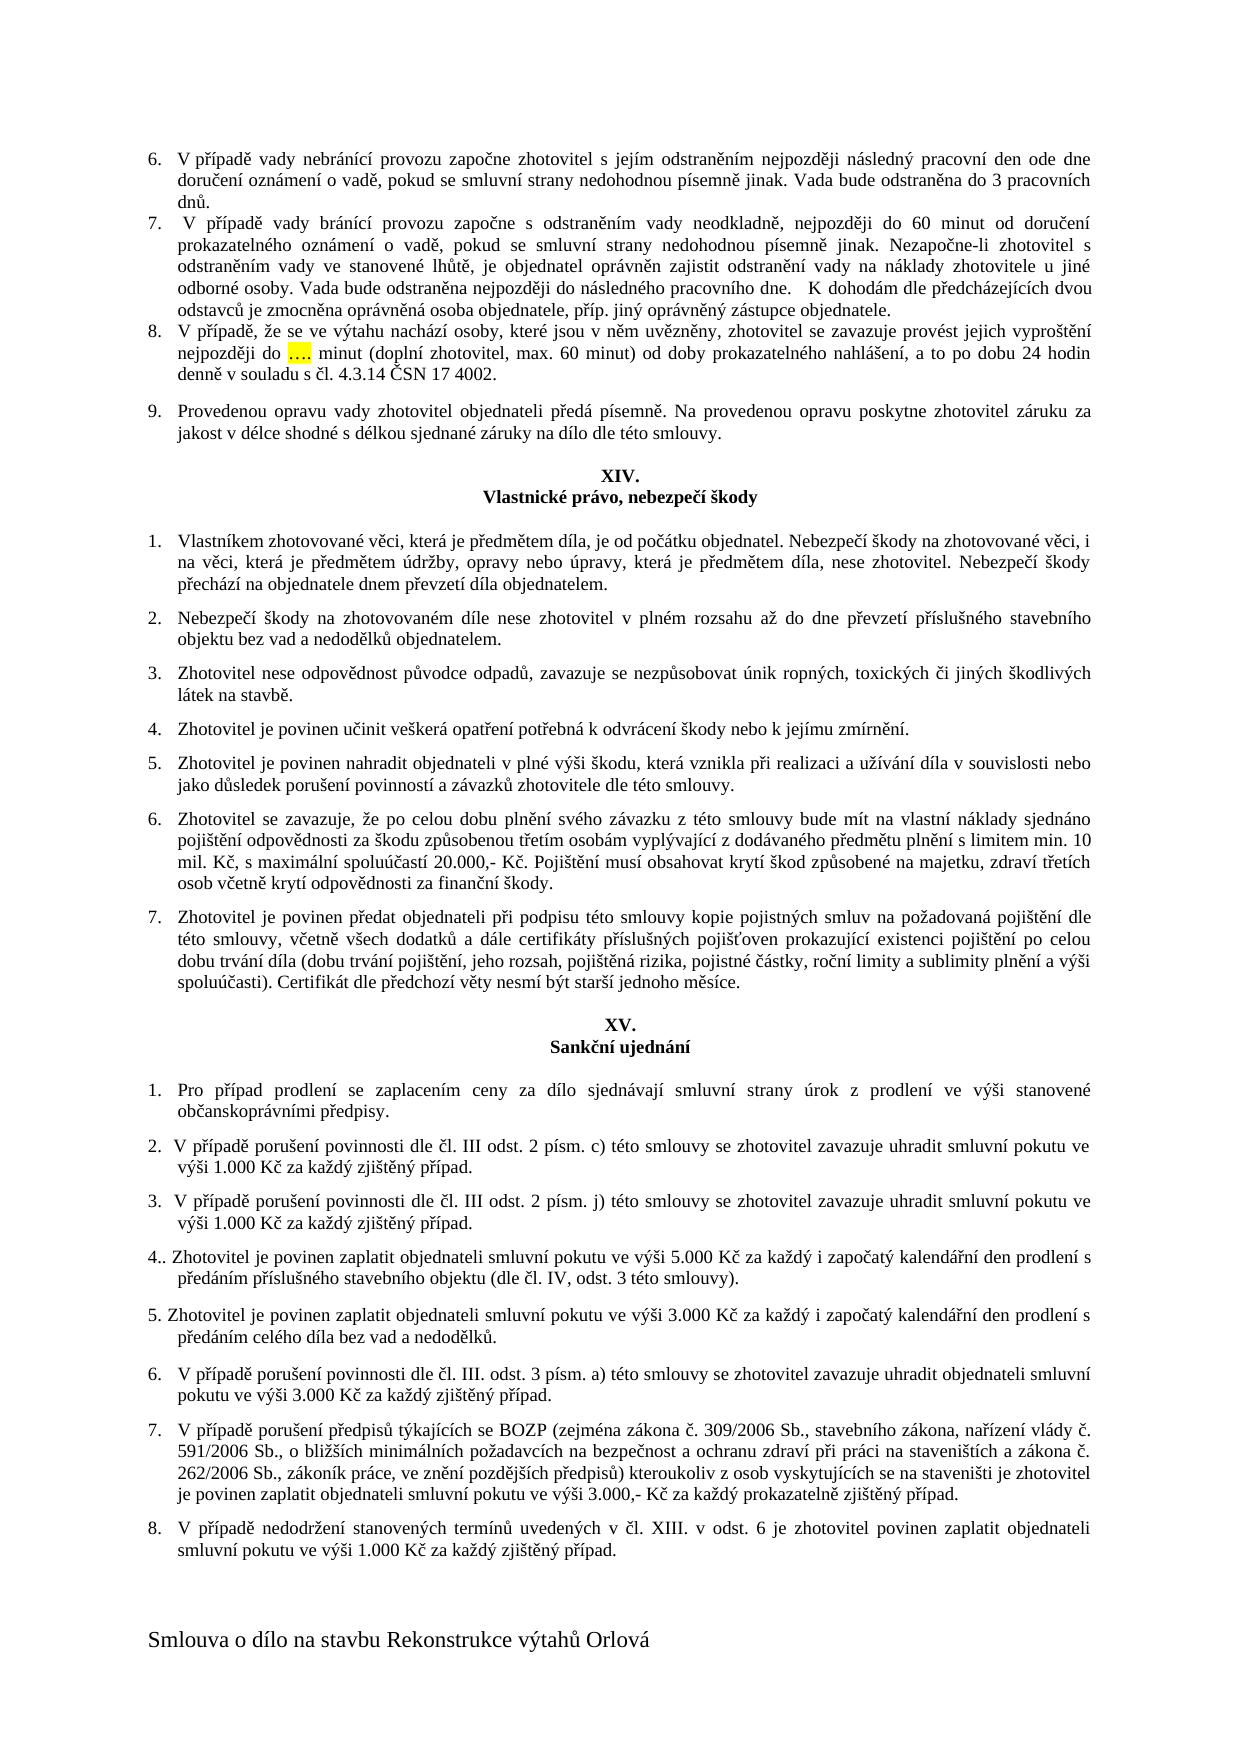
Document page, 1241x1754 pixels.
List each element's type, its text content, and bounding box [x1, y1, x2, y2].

text 1. Pro případ prodlení se zaplacením ceny za dílo sjednávají smluvní strany úrok z prodlení ve výši stanovené občanskoprávními předpisy. [148, 1079, 1093, 1122]
text 2. Nebezpečí škody na zhotovovaném díle nese zhotovitel v plném rozsahu až do dne převzetí příslušného stavebního objektu bez vad a nedodělků objednatelem. [148, 607, 1093, 650]
text 4. Zhotovitel je povinen učinit veškerá opatření potřebná k odvrácení škody nebo k jejímu zmírnění. [148, 718, 1093, 739]
text 7. V případě porušení předpisů týkajících se BOZP (zejména zákona č. 309/2006 Sb., stavebního zákona, nařízení vlády č. 591/2006 Sb., o bližších minimálních požadavcích na bezpečnost a ochranu zdraví při práci na staveništích a zákona č. 262/2006 Sb., zákoník práce, ve znění pozdějších předpisů) kteroukoliv z osob vyskytujících se na staveništi je zhotovitel je povinen zaplatit objednateli smluvní pokutu ve výši 3.000,- Kč za každý prokazatelně zjištěný případ. [148, 1418, 1093, 1505]
text 6. Zhotovitel se zavazuje, že po celou dobu plnění svého závazku z této smlouvy bude mít na vlastní náklady sjednáno pojištění odpovědnosti za škodu způsobenou třetím osobám vyplývající z dodávaného předmětu plnění s limitem min. 10 mil. Kč, s maximální spoluúčastí 20.000,- Kč. Pojištění musí obsahovat krytí škod způsobené na majetku, zdraví třetích osob včetně krytí odpovědnosti za finanční škody. [148, 808, 1093, 894]
text 5. Zhotovitel je povinen zaplatit objednateli smluvní pokutu ve výši 3.000 Kč za každý i započatý kalendářní den prodlení s předáním celého díla bez vad a nedodělků. [148, 1304, 1093, 1347]
text 7. V případě vady bránící provozu započne s odstraněním vady neodkladně, nejpozději do 60 minut od doručení prokazatelného oznámení o vadě, pokud se smluvní strany nedohodnou písemně jinak. Nezapočne-li zhotovitel s odstraněním vady ve stanovené lhůtě, je objednatel oprávněn zajistit odstranění vady na náklady zhotovitele u jiné odborné osoby. Vada bude odstraněna nejpozději do následného pracovního dne. K dohodám dle předcházejících dvou odstavců je zmocněna oprávněná osoba objednatele, příp. jiný oprávněný zástupce objednatele. [148, 212, 1093, 320]
text XIV. [148, 465, 1093, 486]
text 8. V případě nedodržení stanovených termínů uvedených v čl. XIII. v odst. 6 je zhotovitel povinen zaplatit objednateli smluvní pokutu ve výši 1.000 Kč za každý zjištěný případ. [148, 1517, 1093, 1560]
text 5. Zhotovitel je povinen nahradit objednateli v plné výši škodu, která vznikla při realizaci a užívání díla v souvislosti nebo jako důsledek porušení povinností a závazků zhotovitele dle této smlouvy. [148, 752, 1093, 795]
text 3. V případě porušení povinnosti dle čl. III odst. 2 písm. j) této smlouvy se zhotovitel zavazuje uhradit smluvní pokutu ve výši 1.000 Kč za každý zjištěný případ. [148, 1190, 1093, 1233]
text 8. V případě, že se ve výtahu nachází osoby, které jsou v něm uvězněny, zhotovitel se zavazuje provést jejich vyproštění nejpozději do …. minut (doplní zhotovitel, max. 60 minut) od doby prokazatelného nahlášení, a to po dobu 24 hodin denně v souladu s čl. 4.3.14 ČSN 17 4002. [148, 320, 1093, 385]
text 3. Zhotovitel nese odpovědnost původce odpadů, zavazuje se nezpůsobovat únik ropných, toxických či jiných škodlivých látek na stavbě. [148, 662, 1093, 705]
text 2. V případě porušení povinnosti dle čl. III odst. 2 písm. c) této smlouvy se zhotovitel zavazuje uhradit smluvní pokutu ve výši 1.000 Kč za každý zjištěný případ. [148, 1134, 1093, 1178]
text 6. V případě porušení povinnosti dle čl. III. odst. 3 písm. a) této smlouvy se zhotovitel zavazuje uhradit objednateli smluvní pokutu ve výši 3.000 Kč za každý zjištěný případ. [148, 1363, 1093, 1406]
text Sankční ujednání [148, 1036, 1093, 1057]
text 7. Zhotovitel je povinen předat objednateli při podpisu této smlouvy kopie pojistných smluv na požadovaná pojištění dle této smlouvy, včetně všech dodatků a dále certifikáty příslušných pojišťoven prokazující existenci pojištění po celou dobu trvání díla (dobu trvání pojištění, jeho rozsah, pojištěná rizika, pojistné částky, roční limity a sublimity plnění a výši spoluúčasti). Certifikát dle předchozí věty nesmí být starší jednoho měsíce. [148, 906, 1093, 993]
text 1. Vlastníkem zhotovované věci, která je předmětem díla, je od počátku objednatel. Nebezpečí škody na zhotovované věci, i na věci, která je předmětem údržby, opravy nebo úpravy, která je předmětem díla, nese zhotovitel. Nebezpečí škody přechází na objednatele dnem převzetí díla objednatelem. [148, 529, 1093, 594]
text XV. [148, 1014, 1093, 1036]
text 9. Provedenou opravu vady zhotovitel objednateli předá písemně. Na provedenou opravu poskytne zhotovitel záruku za jakost v délce shodné s délkou sjednané záruky na dílo dle této smlouvy. [148, 400, 1093, 443]
text Vlastnické právo, nebezpečí škody [148, 486, 1093, 508]
text 6. V případě vady nebránící provozu započne zhotovitel s jejím odstraněním nejpozději následný pracovní den ode dne doručení oznámení o vadě, pokud se smluvní strany nedohodnou písemně jinak. Vada bude odstraněna do 3 pracovních dnů. [148, 148, 1093, 212]
text 4.. Zhotovitel je povinen zaplatit objednateli smluvní pokutu ve výši 5.000 Kč za každý i započatý kalendářní den prodlení s předáním příslušného stavebního objektu (dle čl. IV, odst. 3 této smlouvy). [148, 1246, 1093, 1289]
